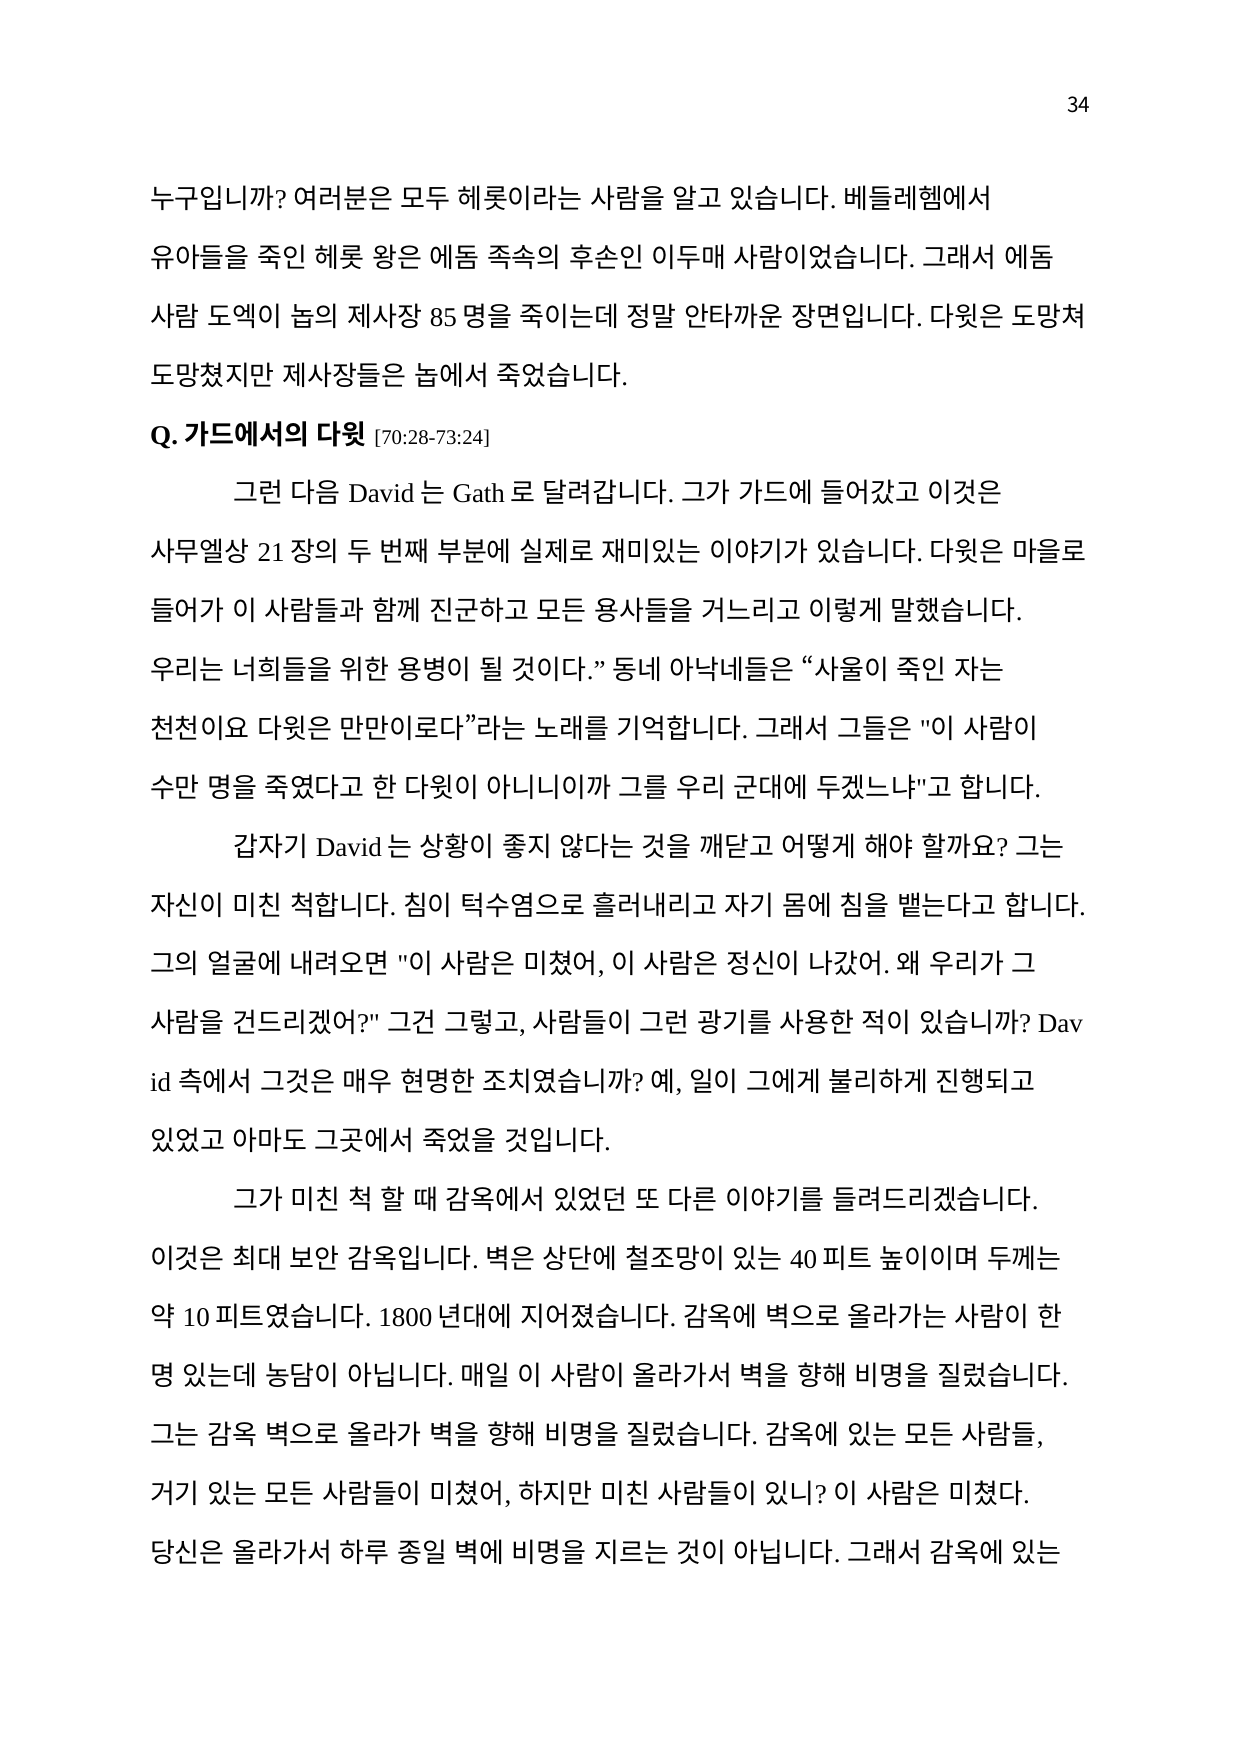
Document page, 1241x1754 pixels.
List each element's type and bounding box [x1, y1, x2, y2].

text [150, 177, 1090, 1570]
